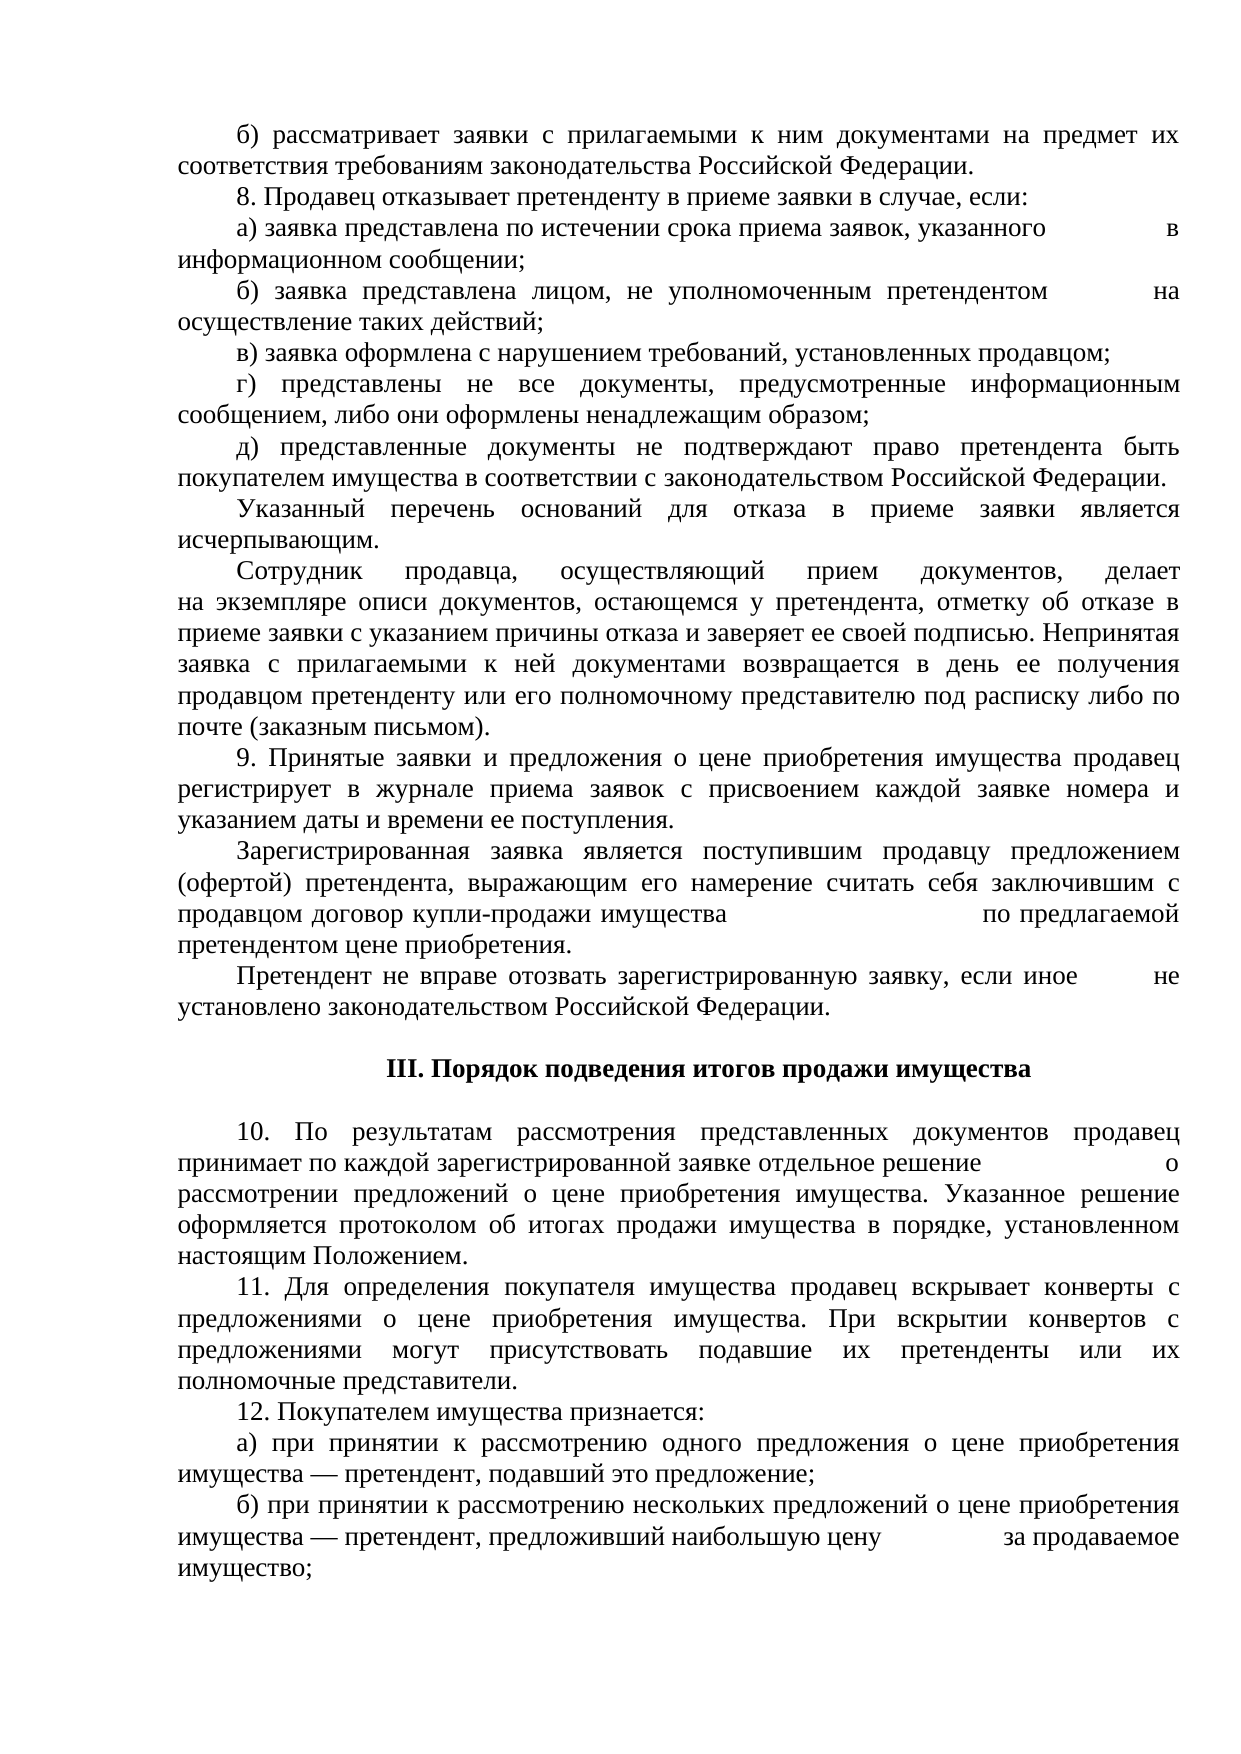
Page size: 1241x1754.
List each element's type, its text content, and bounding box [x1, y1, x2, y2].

text Зарегистрированная заявка является поступившим продавцу предложением (офертой) претендента, выражающим его намерение считать себя заключившим с продавцом договор купли-продажи имущества по предлагаемой претендентом цене приобретения. [177, 834, 1181, 959]
text Претендент не вправе отозвать зарегистрированную заявку, если иное не установлено законодательством Российской Федерации. [177, 959, 1181, 1021]
text Указанный перечень оснований для отказа в приеме заявки является исчерпывающим. [177, 492, 1181, 554]
text Сотрудник продавца, осуществляющий прием документов, делает на экземпляре описи документов, остающемся у претендента, отметку об отказе в приеме заявки с указанием причины отказа и заверяет ее своей подписью. Непринятая заявка с прилагаемыми к ней документами возвращается в день ее получения продавцом претенденту или его полномочному представителю под расписку либо по почте (заказным письмом). [177, 554, 1181, 741]
text г) представлены не все документы, предусмотренные информационным сообщением, либо они оформлены ненадлежащим образом; [177, 367, 1181, 429]
text 11. Для определения покупателя имущества продавец вскрывает конверты с предложениями о цене приобретения имущества. При вскрытии конвертов с предложениями могут присутствовать подавшие их претенденты или их полномочные представители. [177, 1271, 1181, 1395]
text 9. Принятые заявки и предложения о цене приобретения имущества продавец регистрирует в журнале приема заявок с присвоением каждой заявке номера и указанием даты и времени ее поступления. [177, 741, 1181, 834]
text а) при принятии к рассмотрению одного предложения о цене приобретения имущества — претендент, подавший это предложение; [177, 1426, 1181, 1488]
text в) заявка оформлена с нарушением требований, установленных продавцом; [177, 336, 1181, 367]
text б) при принятии к рассмотрению нескольких предложений о цене приобретения имущества — претендент, предложивший наибольшую цену за продаваемое имущество; [177, 1488, 1181, 1582]
text д) представленные документы не подтверждают право претендента быть покупателем имущества в соответствии с законодательством Российской Федерации. [177, 429, 1181, 492]
text 8. Продавец отказывает претенденту в приеме заявки в случае, если: [177, 180, 1181, 212]
text б) рассматривает заявки с прилагаемыми к ним документами на предмет их соответствия требованиям законодательства Российской Федерации. [177, 118, 1181, 180]
text 10. По результатам рассмотрения представленных документов продавец принимает по каждой зарегистрированной заявке отдельное решение о рассмотрении предложений о цене приобретения имущества. Указанное решение оформляется протоколом об итогах продажи имущества в порядке, установленном настоящим Положением. [177, 1115, 1181, 1271]
text б) заявка представлена лицом, не уполномоченным претендентом на осуществление таких действий; [177, 274, 1181, 336]
text 12. Покупателем имущества признается: [177, 1395, 1181, 1426]
text а) заявка представлена по истечении срока приема заявок, указанного в информационном сообщении; [177, 212, 1181, 274]
text III. Порядок подведения итогов продажи имущества [177, 1052, 1181, 1084]
